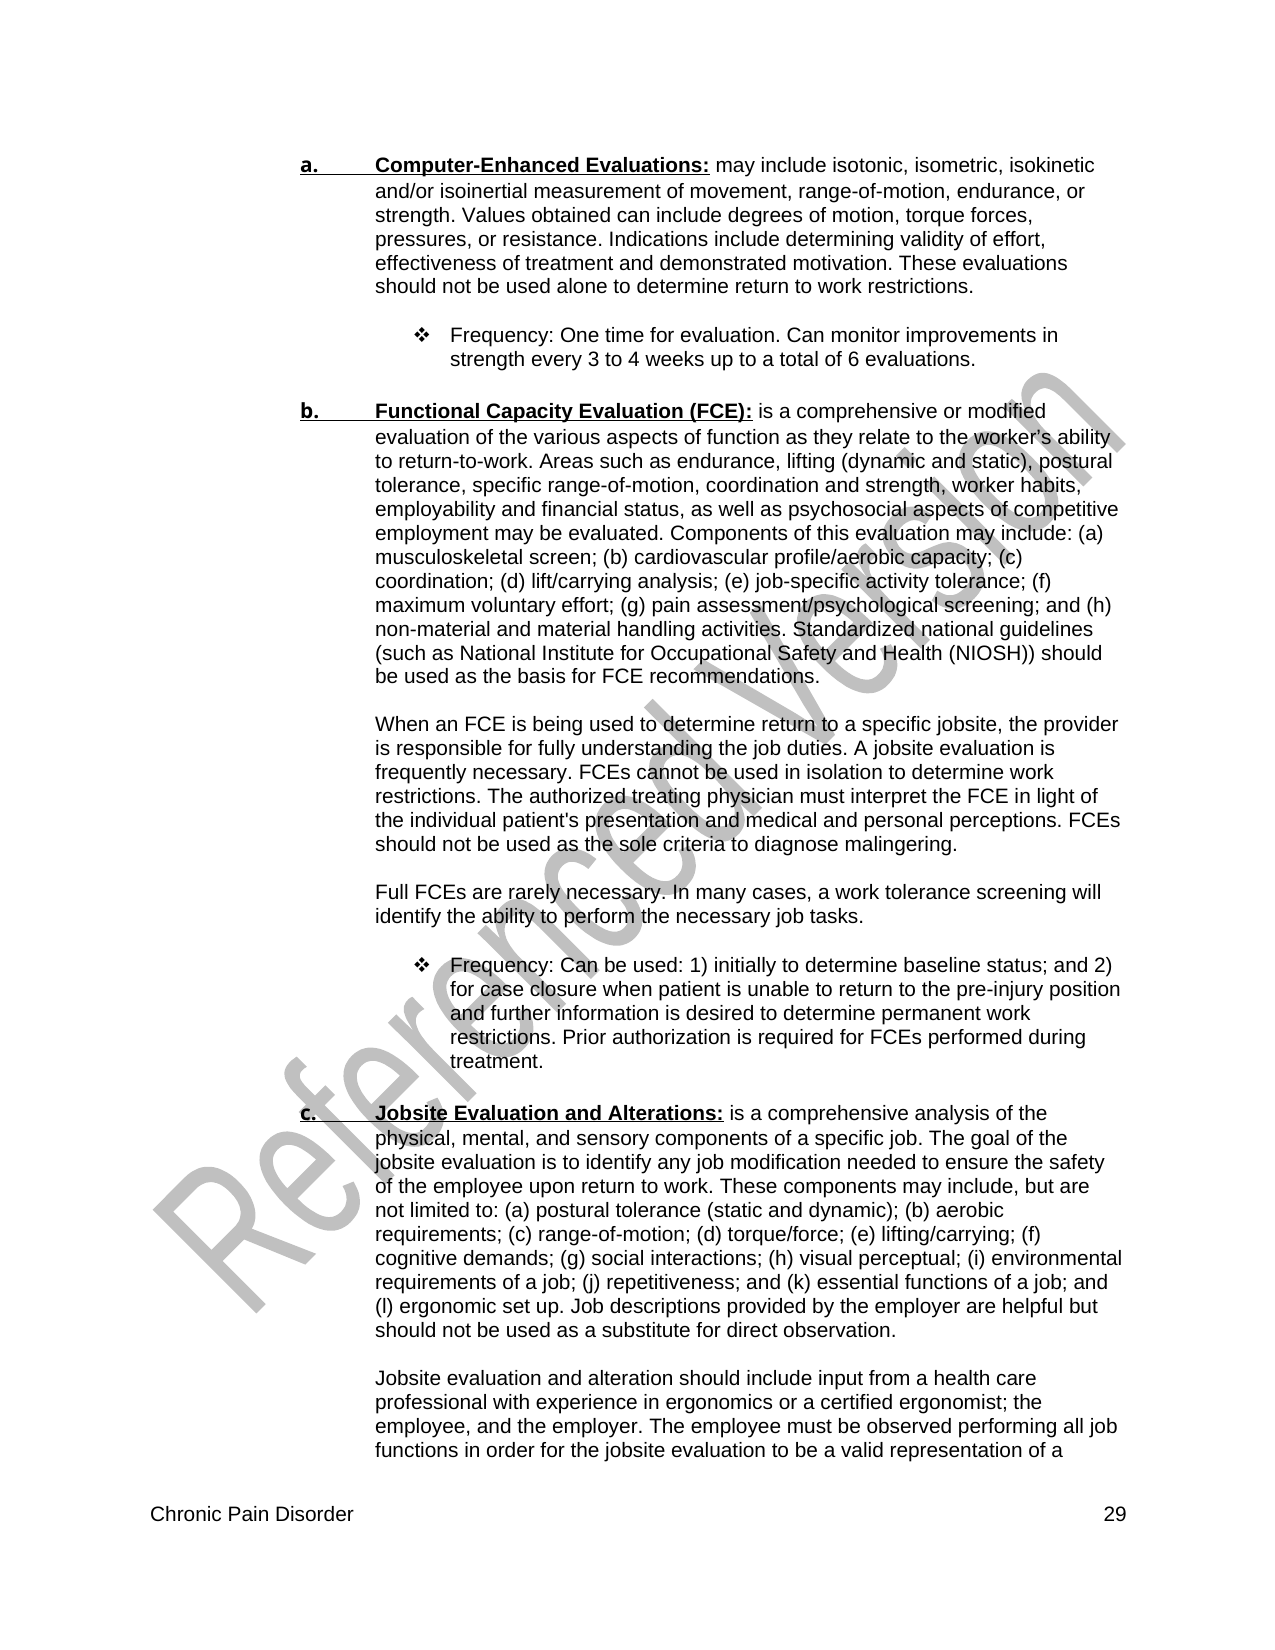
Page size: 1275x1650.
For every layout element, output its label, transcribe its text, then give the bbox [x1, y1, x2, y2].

list Frequency: Can be used: 1) initially to determine baseline status; and 2) for case closure when patient is unable to return to the pre-injury position and further information is desired to determine permanent work restrictions. Prior authorization is required for FCEs performed during treatment. [412, 953, 1125, 1073]
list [300, 1098, 1125, 1462]
list Frequency: One time for evaluation. Can monitor improvements in strength every 3 to 4 weeks up to a total of 6 evaluations. [412, 323, 1125, 371]
list Functional Capacity Evaluation (FCE): is a comprehensive or modified evaluation of the various aspects of function as they relate to the worker’s ability to return-to-work. Areas such as endurance, lifting (dynamic and static), postural tolerance, specific range-of-motion, coordination and strength, worker habits, employability and financial status, as well as psychosocial aspects of competitive employment may be evaluated. Components of this evaluation may include: (a) musculoskeletal screen; (b) cardiovascular profile/aerobic capacity; (c) coordination; (d) lift/carrying analysis; (e) job-specific activity tolerance; (f) maximum voluntary effort; (g) pain assessment/psychological screening; and (h) non-material and material handling activities. Standardized national guidelines (such as National Institute for Occupational Safety and Health (NIOSH)) should be used as the basis for FCE recommendations. When an FCE is being used to determine return to a specific jobsite, the provider is responsible for fully understanding the job duties. A jobsite evaluation is frequently necessary. FCEs cannot be used in isolation to determine work restrictions. The authorized treating physician must interpret the FCE in light of the individual patient's presentation and medical and personal perceptions. FCEs should not be used as the sole criteria to diagnose malingering. Full FCEs are rarely necessary. In many cases, a work tolerance screening will identify the ability to perform the necessary job tasks. [300, 396, 1125, 928]
list Computer-Enhanced Evaluations: may include isotonic, isometric, isokinetic and/or isoinertial measurement of movement, range-of-motion, endurance, or strength. Values obtained can include degrees of motion, torque forces, pressures, or resistance. Indications include determining validity of effort, effectiveness of treatment and demonstrated motivation. These evaluations should not be used alone to determine return to work restrictions. [300, 150, 1125, 298]
